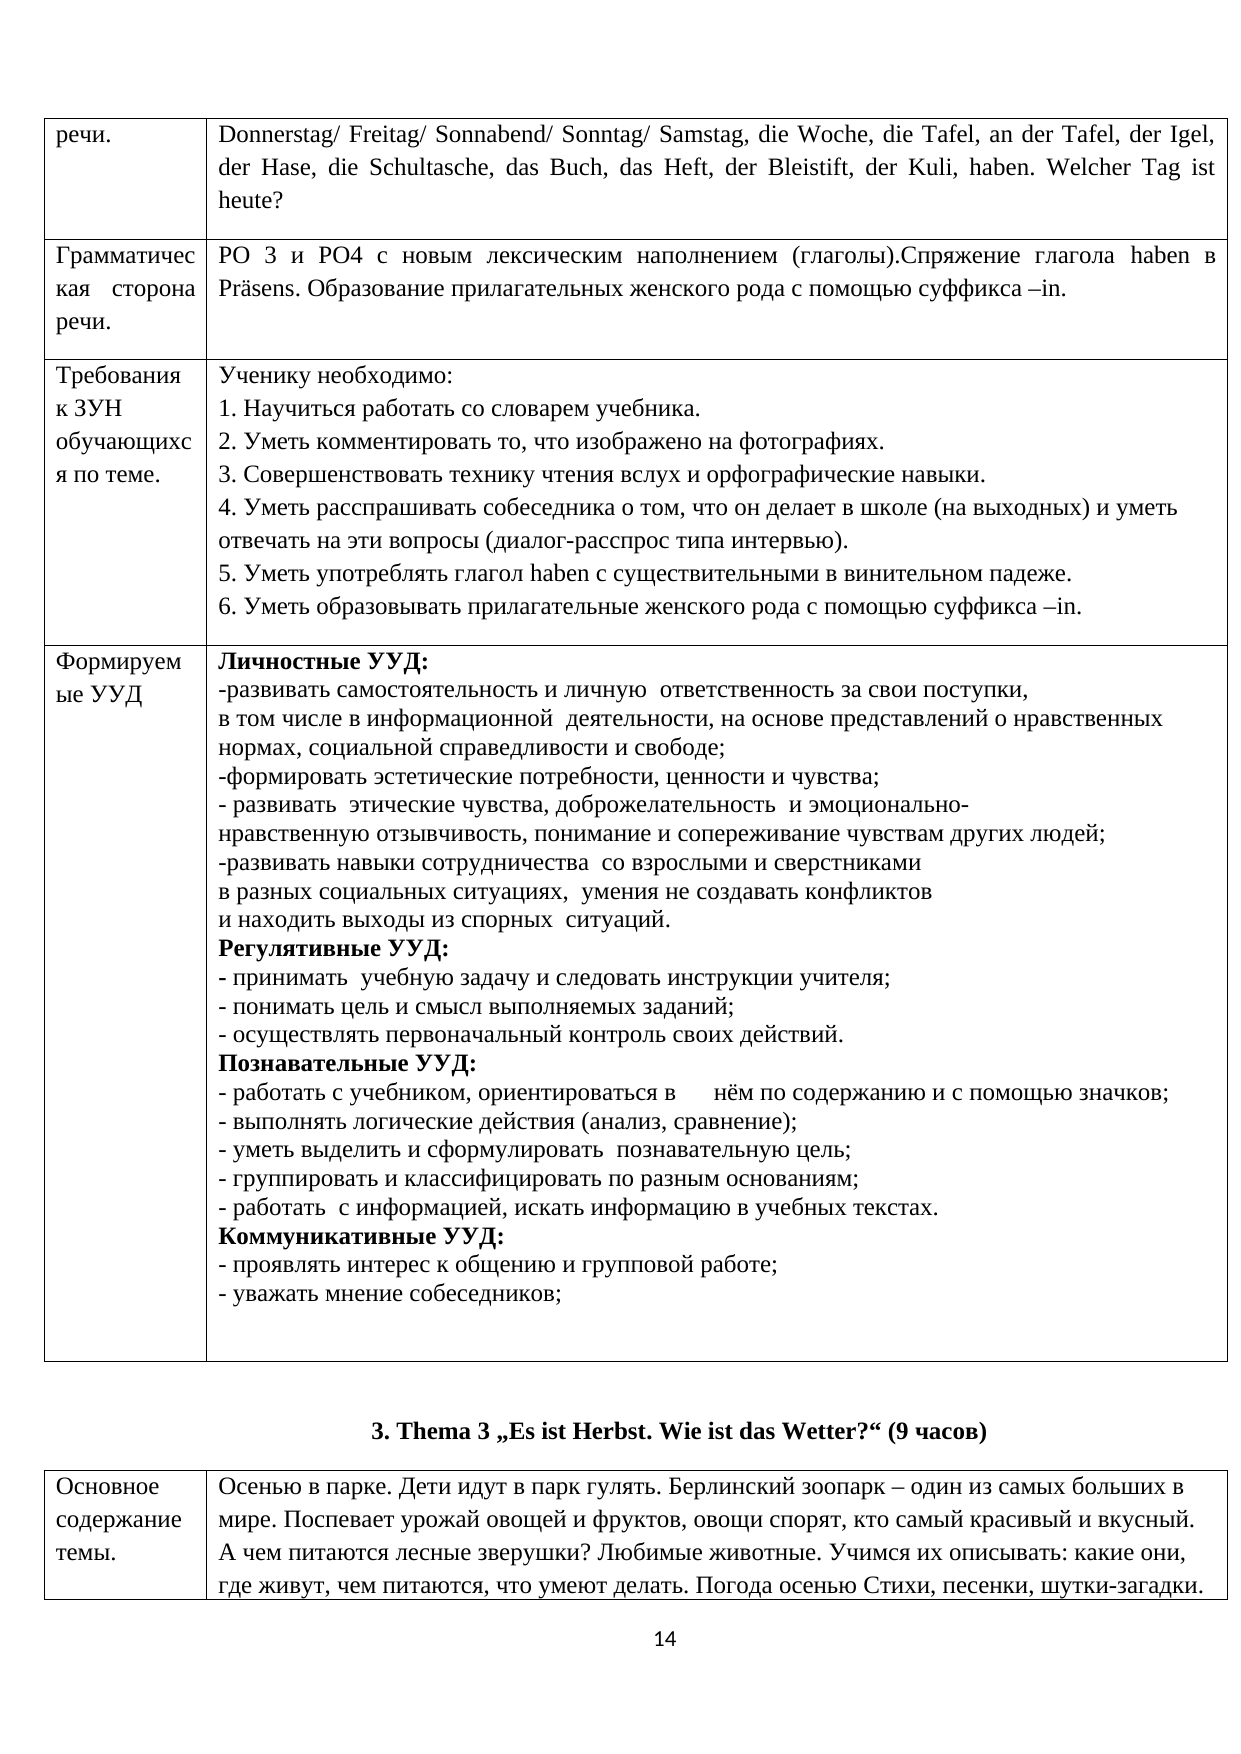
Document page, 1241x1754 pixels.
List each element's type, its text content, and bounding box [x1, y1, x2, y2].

text 3. Thema 3 „Es ist Herbst. Wie ist das Wetter?“ (9 часов) [177, 1416, 1152, 1444]
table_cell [207, 119, 1227, 239]
table_cell Требования к ЗУН обучающихся по теме. [45, 360, 206, 645]
table_cell Ученику необходимо: 1. Научиться работать со словарем учебника. 2. Уметь комментировать то, что изображено на фотографиях. 3. Совершенствовать технику чтения вслух и орфографические навыки. 4. Уметь расспрашивать собеседника о том, что он делает в школе (на выходных) и уметь отвечать на эти вопросы (диалог-расспрос типа интервью). 5. Уметь употреблять глагол haben с существительными в винительном падеже. 6. Уметь образовывать прилагательные женского рода с помощью суффикса –in. [207, 360, 1227, 645]
table_cell РО 3 и РО4 с новым лексическим наполнением (глаголы).Спряжение глагола haben в Präsens. Образование прилагательных женского рода с помощью суффикса –in. [207, 240, 1227, 359]
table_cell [45, 119, 206, 239]
table_cell Грамматическая сторона речи. [45, 240, 206, 359]
table_cell Личностные УУД: -развивать самостоятельность и личную ответственность за свои поступки, в том числе в информационной деятельности, на основе представлений о нравственных нормах, социальной справедливости и свободе; -формировать эстетические потребности, ценности и чувства; - развивать этические чувства, доброжелательность и эмоционально-нравственную отзывчивость, понимание и сопереживание чувствам других людей; -развивать навыки сотрудничества со взрослыми и сверстниками в разных социальных ситуациях, умения не создавать конфликтов и находить выходы из спорных ситуаций. Регулятивные УУД: - принимать учебную задачу и следовать инструкции учителя; - понимать цель и смысл выполняемых заданий; - осуществлять первоначальный контроль своих действий. Познавательные УУД: - работать с учебником, ориентироваться в нём по содержанию и с помощью значков; - выполнять логические действия (анализ, сравнение); - уметь выделить и сформулировать познавательную цель; - группировать и классифицировать по разным основаниям; - работать с информацией, искать информацию в учебных текстах. Коммуникативные УУД: - проявлять интерес к общению и групповой работе; - уважать мнение собеседников; [207, 646, 1227, 1361]
table_cell Формируемые УУД [45, 646, 206, 1361]
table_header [207, 1471, 1227, 1598]
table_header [45, 1471, 206, 1598]
